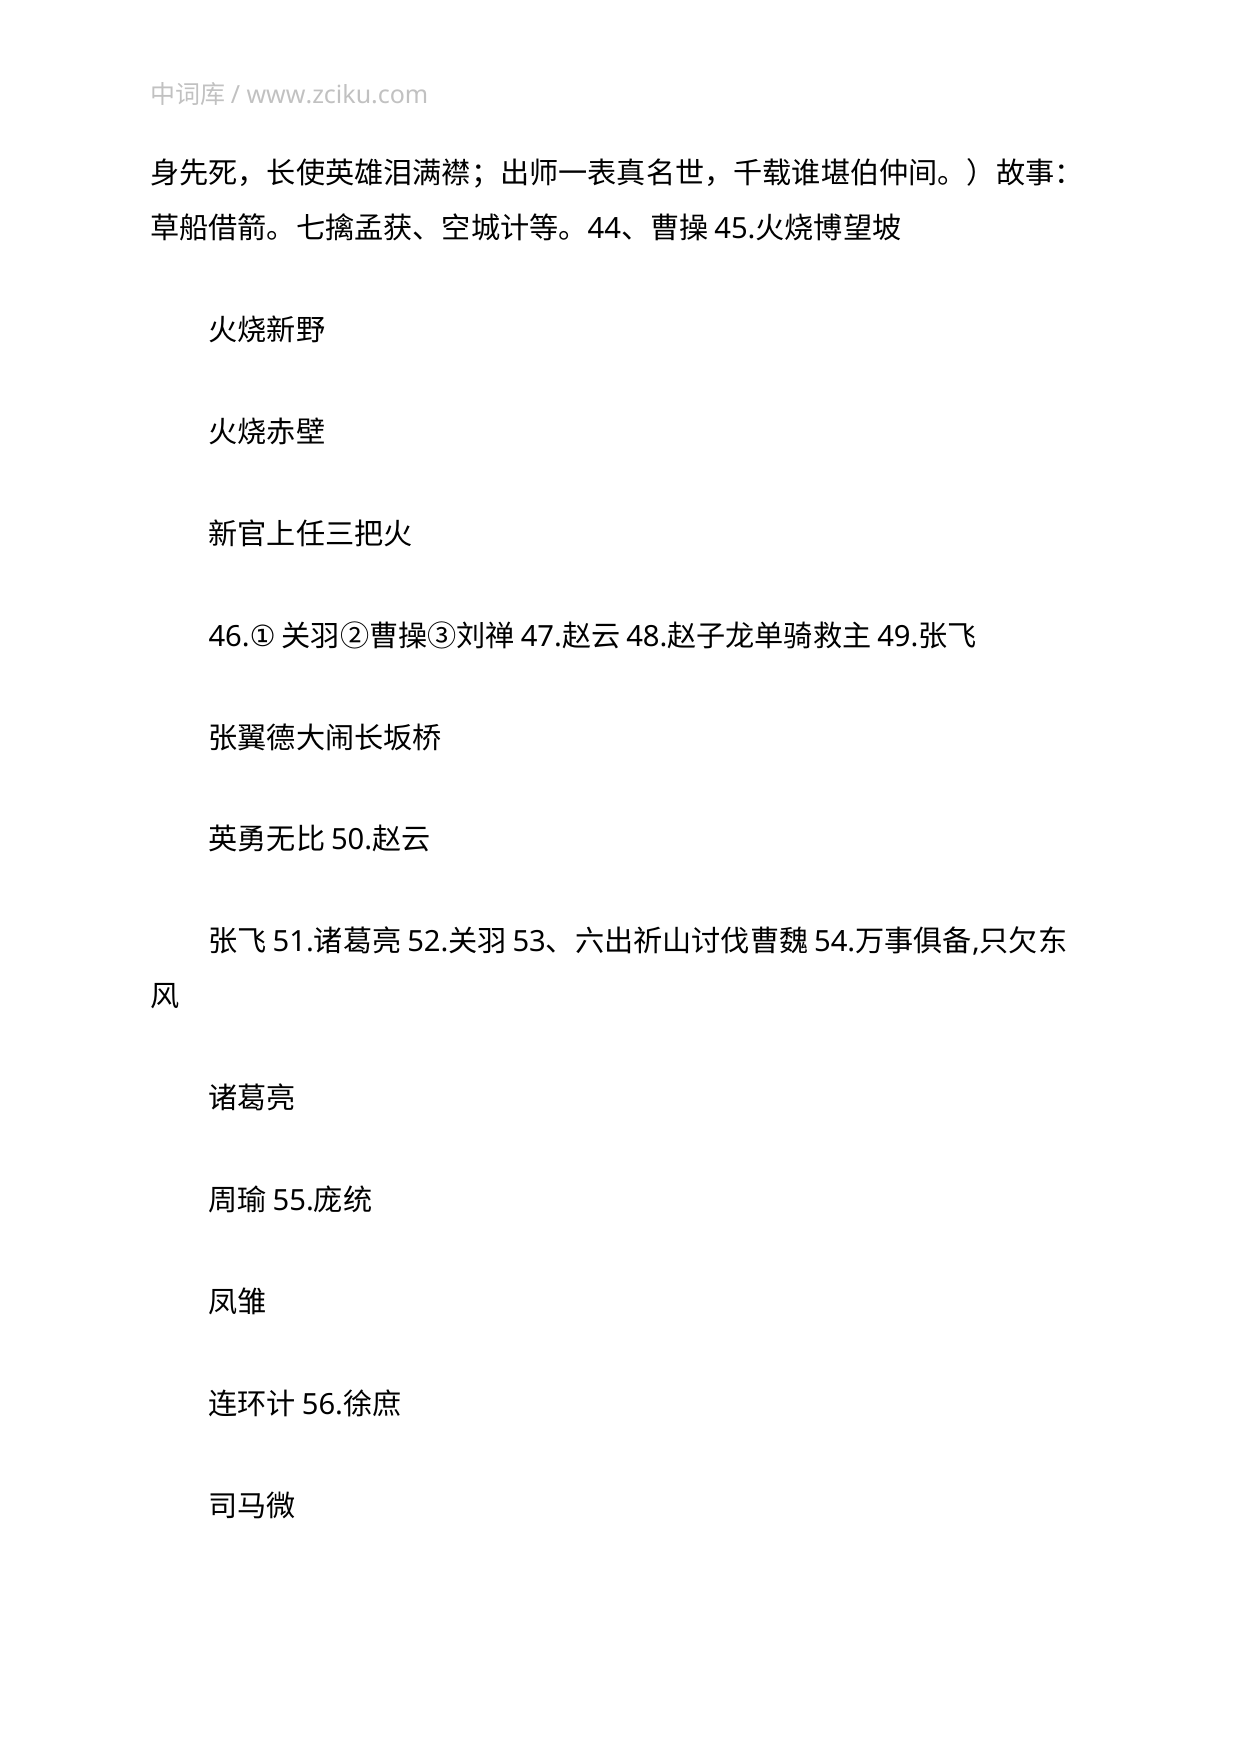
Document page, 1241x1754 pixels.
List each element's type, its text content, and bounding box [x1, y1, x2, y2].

text 凤雏 [150, 1278, 1090, 1321]
text 周瑜55.庞统 [150, 1176, 1090, 1219]
text 司马微 [150, 1482, 1090, 1524]
text 连环计56.徐庶 [150, 1380, 1090, 1423]
text 新官上任三把火 [150, 510, 1090, 553]
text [150, 150, 1090, 247]
text 火烧赤壁 [150, 409, 1090, 451]
text 张翼德大闹长坂桥 [150, 714, 1090, 756]
text 诸葛亮 [150, 1075, 1090, 1117]
text 英勇无比50.赵云 [150, 816, 1090, 858]
text 火烧新野 [150, 307, 1090, 349]
text 46.①关羽②曹操③刘禅47.赵云48.赵子龙单骑救主49.张飞 [150, 612, 1090, 654]
text 张飞51.诸葛亮52.关羽53、六出祈山讨伐曹魏54.万事俱备,只欠东风 [150, 918, 1090, 1015]
